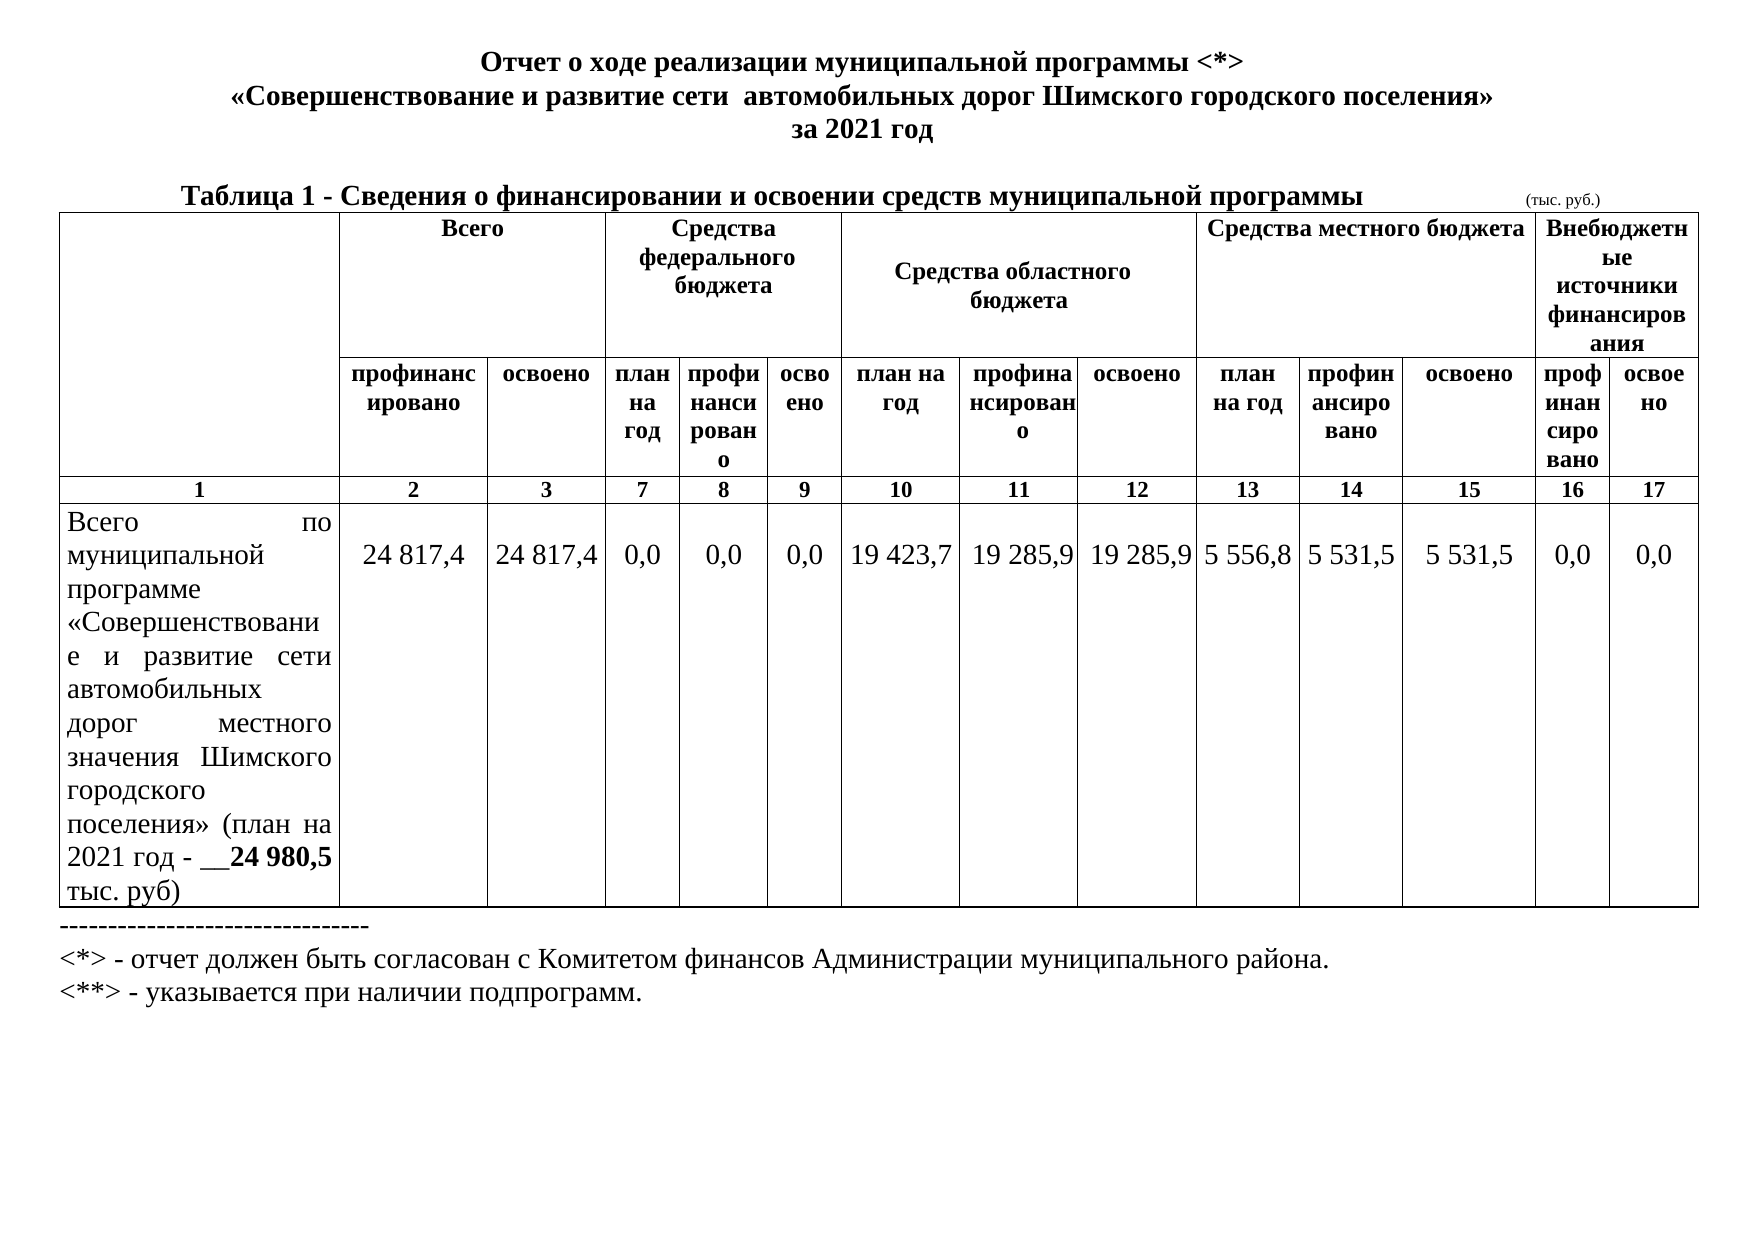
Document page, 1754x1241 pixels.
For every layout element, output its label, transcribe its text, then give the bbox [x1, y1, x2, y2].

table_cell 16 [1536, 477, 1609, 503]
table_cell 13 [1197, 477, 1299, 503]
table_header Средства областного бюджета [842, 213, 1196, 357]
table_cell профинансировано [340, 358, 487, 476]
text «Совершенствование и развитие сети автомобильных дорог Шимского городского поселения» [59, 78, 1665, 111]
table_cell освоено [1610, 358, 1698, 476]
text Отчет о ходе реализации муниципальной программы <*> [59, 44, 1665, 78]
table_cell освоено [768, 358, 841, 476]
table_cell профинансировано [960, 358, 1077, 476]
table_cell 19 285,9 [960, 504, 1077, 906]
table_cell 5 531,5 [1403, 504, 1535, 906]
table_cell 7 [606, 477, 679, 503]
table_cell профинансировано [680, 358, 767, 476]
table_cell 14 [1300, 477, 1402, 503]
table_cell 1 [60, 477, 339, 503]
table_cell 2 [340, 477, 487, 503]
table_cell 0,0 [768, 504, 841, 906]
table_cell профинансировано [1300, 358, 1402, 476]
table_cell 10 [842, 477, 959, 503]
table_cell 17 [1610, 477, 1698, 503]
text за 2021 год [59, 111, 1665, 145]
table_cell освоено [1403, 358, 1535, 476]
table_cell 24 817,4 [340, 504, 487, 906]
table_header Средства федерального бюджета [606, 213, 841, 357]
table_cell 0,0 [1536, 504, 1609, 906]
table_cell 8 [680, 477, 767, 503]
table_header Всего [340, 213, 605, 357]
table_cell план на год [1197, 358, 1299, 476]
table_cell план на год [842, 358, 959, 476]
table_header [60, 213, 339, 476]
table_cell 24 817,4 [488, 504, 605, 906]
text Таблица 1 - Сведения о финансировании и освоении средств муниципальной программы (тыс. руб.) [59, 178, 1665, 212]
table_cell 19 285,9 [1078, 504, 1196, 906]
table_cell план на год [606, 358, 679, 476]
table_cell Всего по муниципальной программе «Совершенствование и развитие сети автомобильных дорог местного значения Шимского городского поселения» (план на 2021 год - __24 980,5 тыс. руб) [60, 504, 339, 906]
table_cell 9 [768, 477, 841, 503]
text <**> - указывается при наличии подпрограмм. [59, 974, 1665, 1008]
table_cell 11 [960, 477, 1077, 503]
table_header Внебюджетные источники финансирования [1536, 213, 1698, 357]
table_cell 5 556,8 [1197, 504, 1299, 906]
table_cell освоено [488, 358, 605, 476]
text -------------------------------- [59, 908, 1665, 941]
table_cell 12 [1078, 477, 1196, 503]
table_cell 15 [1403, 477, 1535, 503]
text <*> - отчет должен быть согласован с Комитетом финансов Администрации муниципального района. [59, 941, 1665, 974]
table_cell освоено [1078, 358, 1196, 476]
table_cell 5 531,5 [1300, 504, 1402, 906]
table_cell 0,0 [606, 504, 679, 906]
table_cell 0,0 [680, 504, 767, 906]
table_cell 19 423,7 [842, 504, 959, 906]
table_cell 3 [488, 477, 605, 503]
table_cell профинансировано [1536, 358, 1609, 476]
table_header Средства местного бюджета [1197, 213, 1535, 357]
table_cell 0,0 [1610, 504, 1698, 906]
